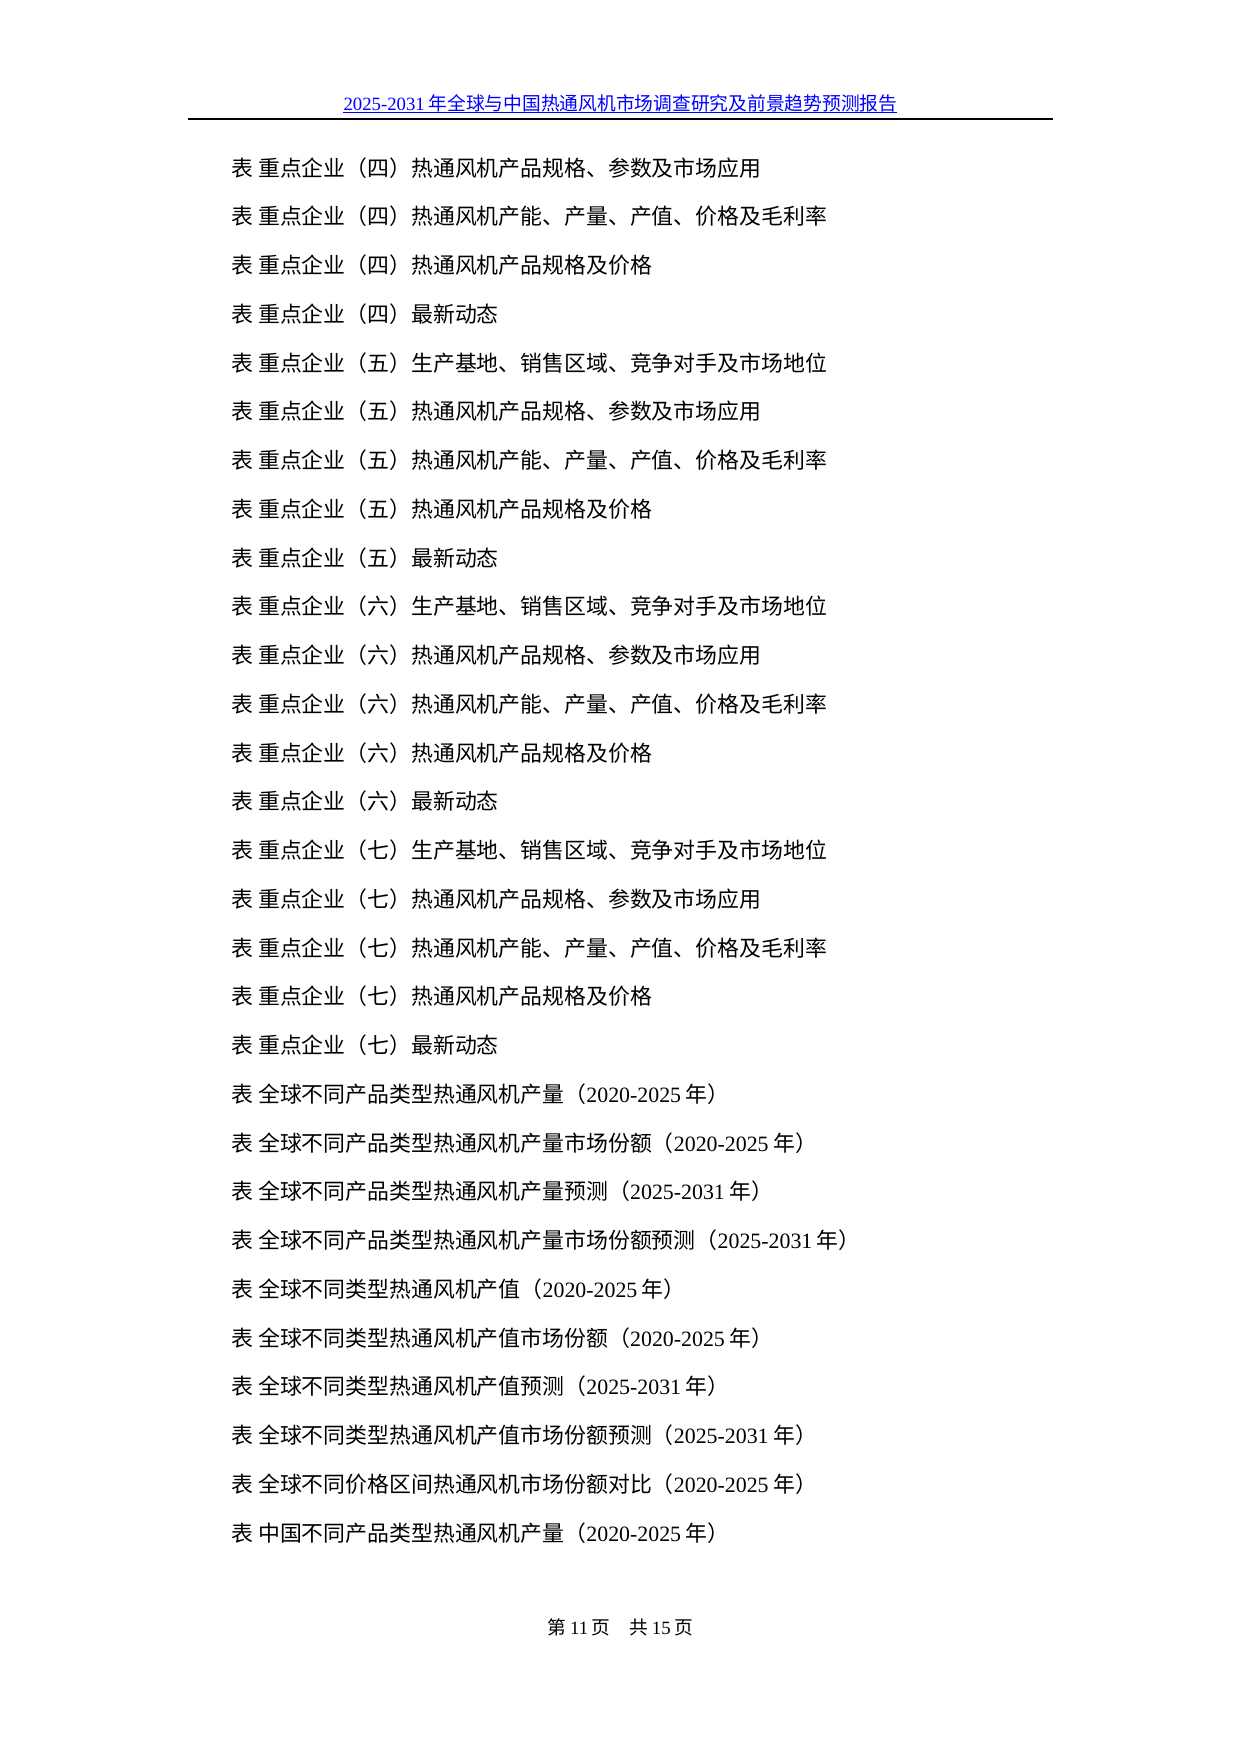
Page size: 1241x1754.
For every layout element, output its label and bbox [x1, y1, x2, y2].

text [187, 150, 1053, 1548]
